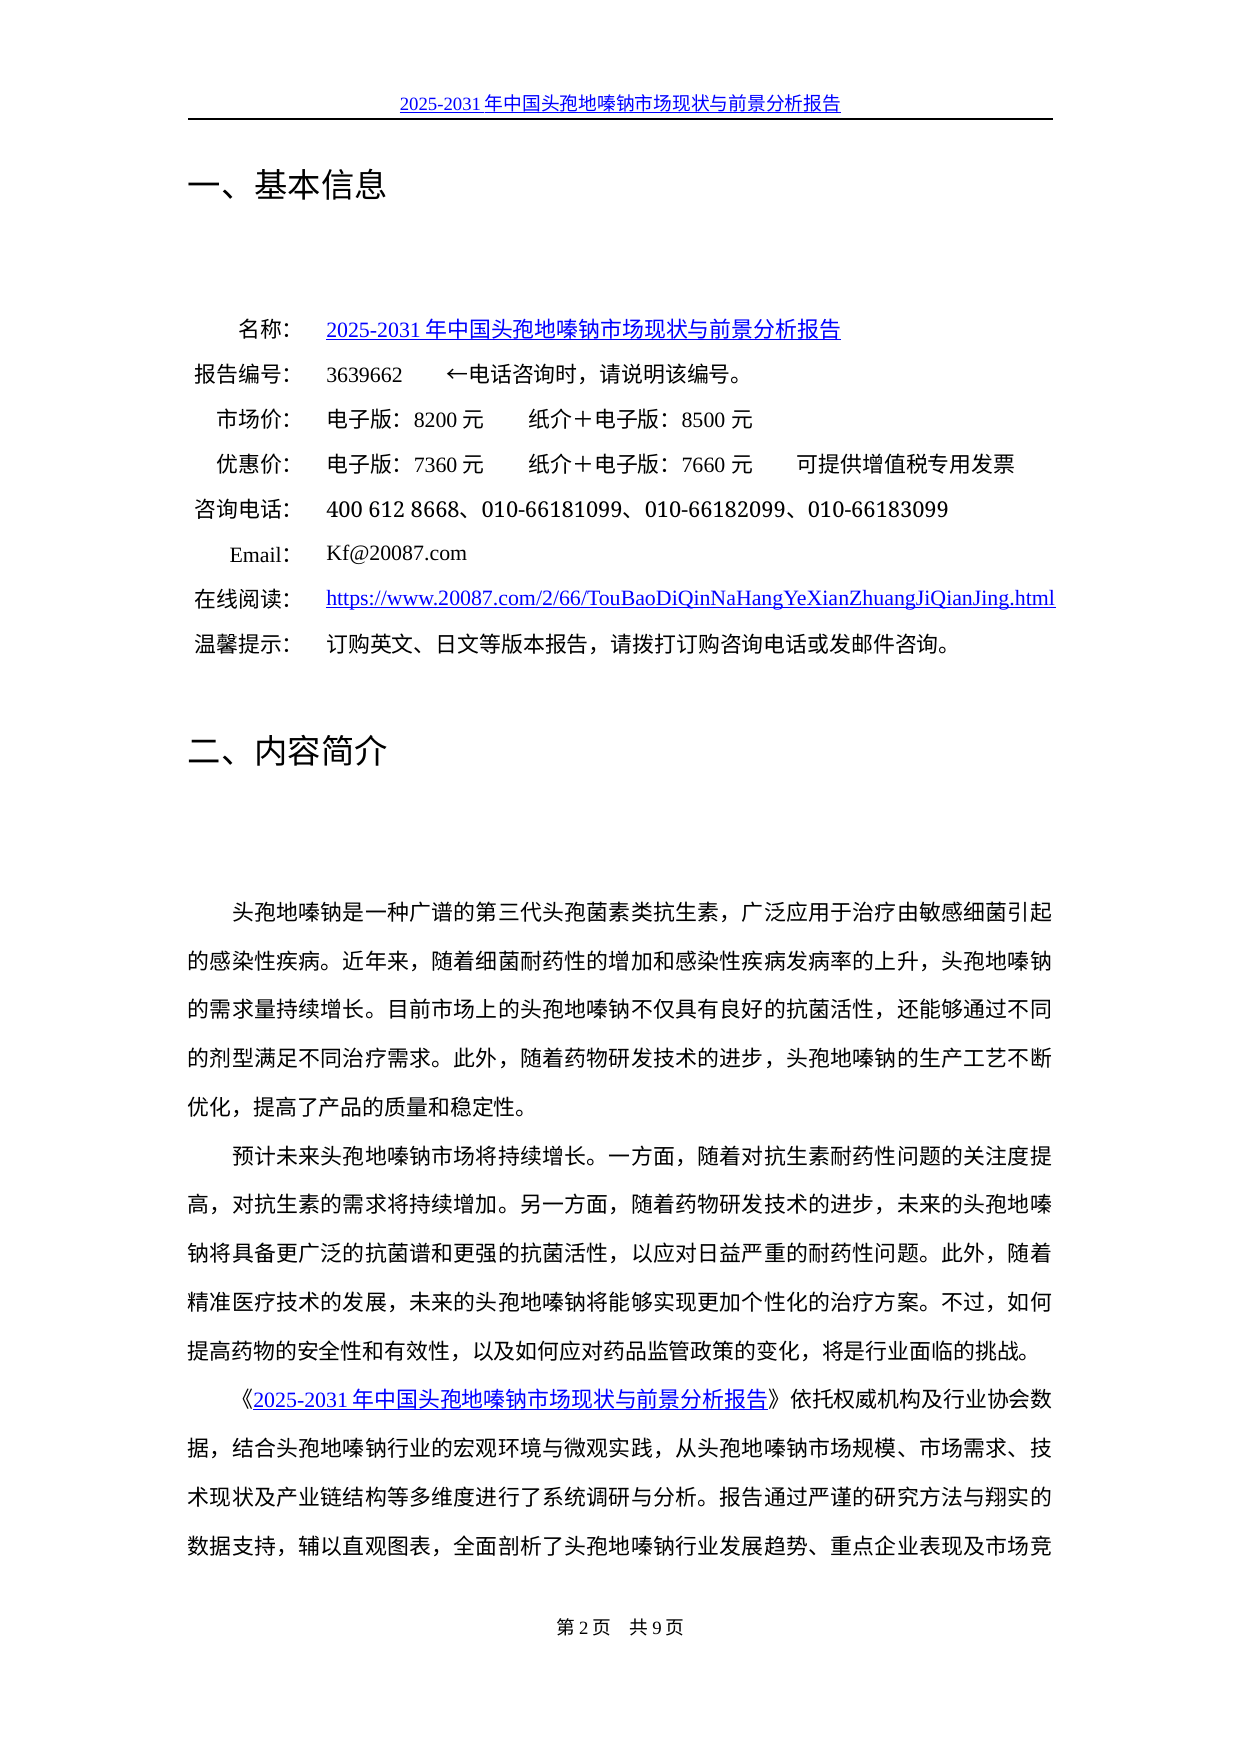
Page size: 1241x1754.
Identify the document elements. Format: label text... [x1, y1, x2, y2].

table_cell [315, 582, 1073, 627]
title 二、内容简介 [187, 717, 1053, 782]
table_cell Kf@20087.com [315, 537, 1073, 582]
table_header 名称： [167, 312, 315, 357]
table_cell 在线阅读： [167, 582, 315, 627]
table_cell 400 612 8668、010-66181099、010-66182099、010-66183099 [315, 492, 1073, 537]
table_header 2025-2031年中国头孢地嗪钠市场现状与前景分析报告 [315, 312, 1073, 357]
table_cell Email： [167, 537, 315, 582]
table_cell 3639662 ←电话咨询时，请说明该编号。 [315, 357, 1073, 402]
table_cell 温馨提示： [167, 627, 315, 672]
table_cell 订购英文、日文等版本报告，请拨打订购咨询电话或发邮件咨询。 [315, 627, 1073, 672]
table_cell 市场价： [167, 402, 315, 447]
title 一、基本信息 [187, 150, 1053, 215]
table_cell 报告编号： [167, 357, 315, 402]
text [187, 894, 1053, 1561]
table_cell 咨询电话： [167, 492, 315, 537]
table_cell 优惠价： [167, 447, 315, 492]
table_cell 电子版：8200 元 纸介＋电子版：8500 元 [315, 402, 1073, 447]
table_cell 电子版：7360 元 纸介＋电子版：7660 元 可提供增值税专用发票 [315, 447, 1073, 492]
